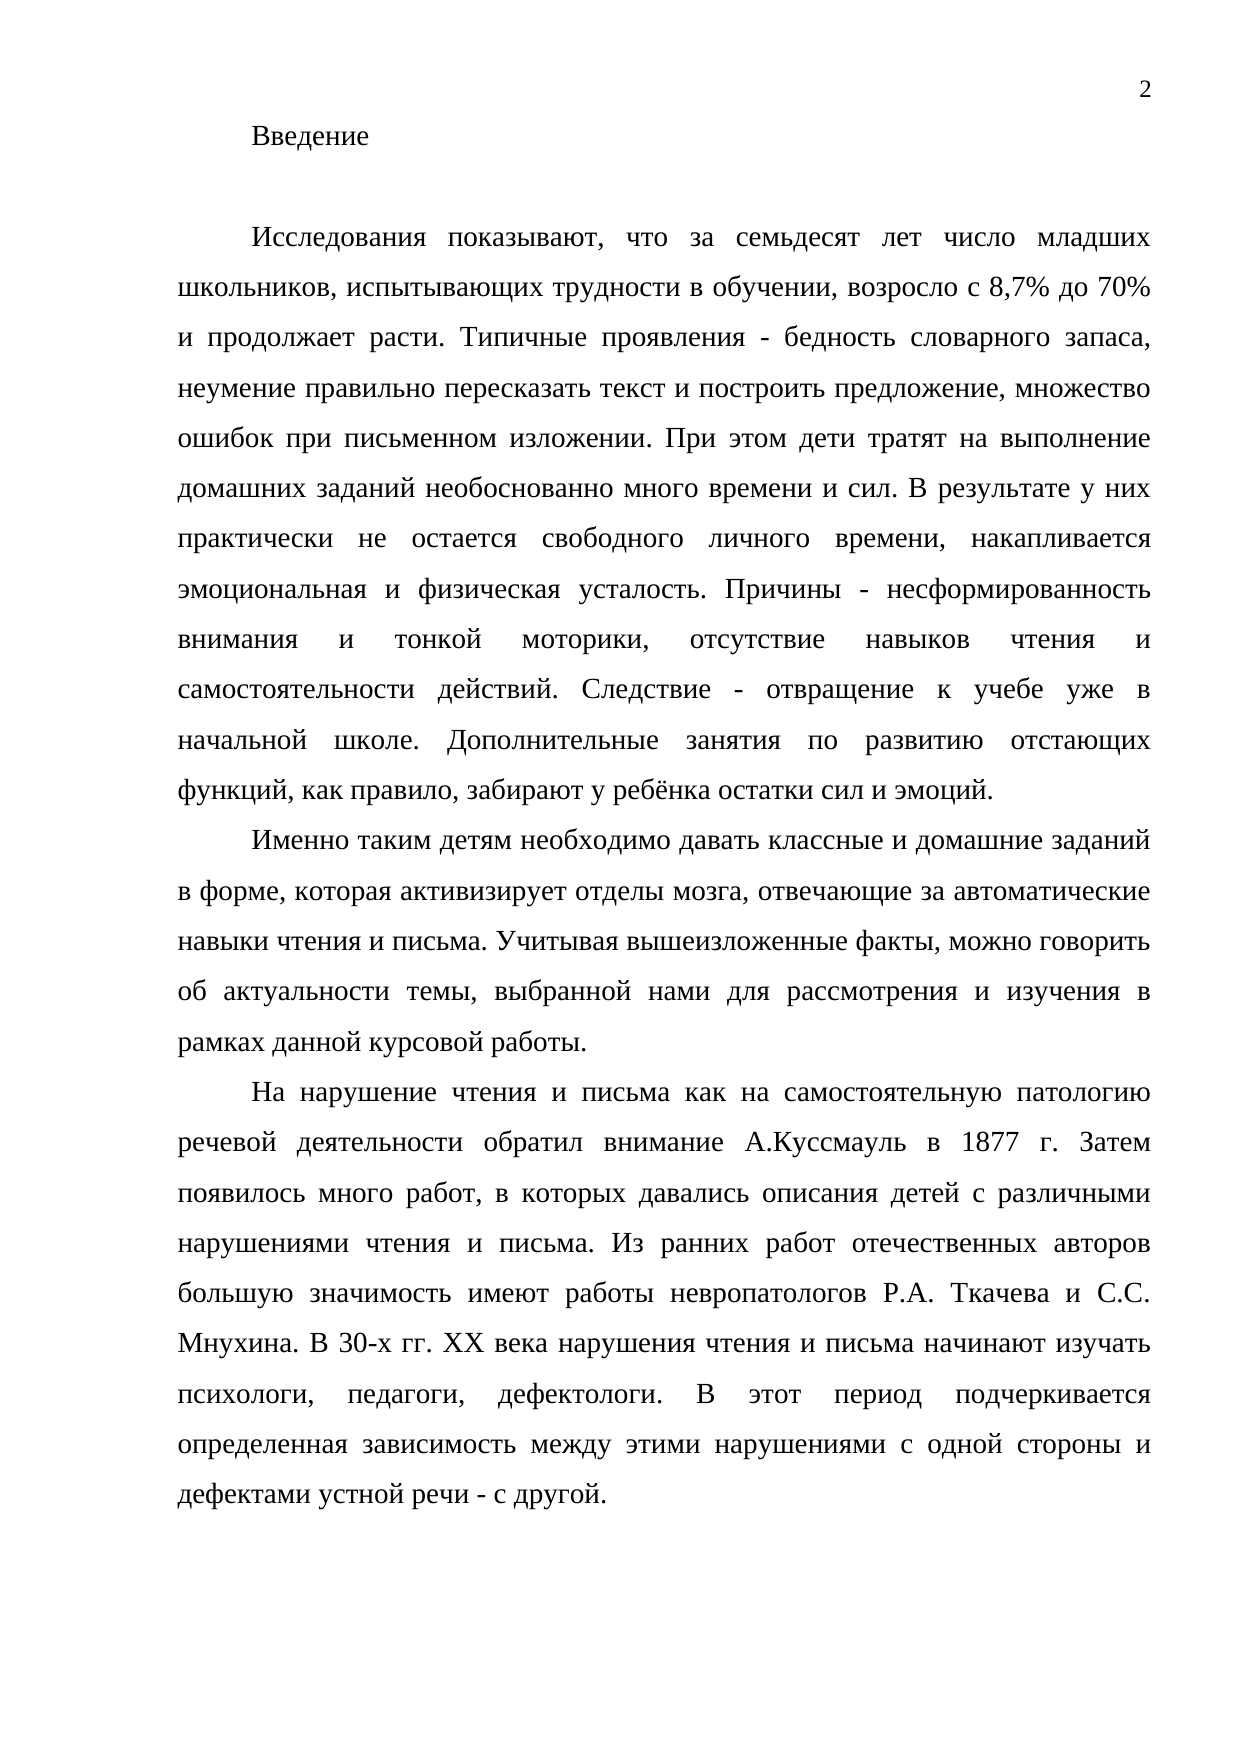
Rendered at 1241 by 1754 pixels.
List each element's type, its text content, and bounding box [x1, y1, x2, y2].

text Введение [177, 118, 1152, 152]
text Исследования показывают, что за семьдесят лет число младших школьников, испытывающих трудности в обучении, возросло с 8,7% до 70% и продолжает расти. Типичные проявления - бедность словарного запаса, неумение правильно пересказать текст и построить предложение, множество ошибок при письменном изложении. При этом дети тратят на выполнение домашних заданий необоснованно много времени и сил. В результате у них практически не остается свободного личного времени, накапливается эмоциональная и физическая усталость. Причины - несформированность внимания и тонкой моторики, отсутствие навыков чтения и самостоятельности действий. Следствие - отвращение к учебе уже в начальной школе. Дополнительные занятия по развитию отстающих функций, как правило, забирают у ребёнка остатки сил и эмоций. [177, 219, 1152, 806]
text На нарушение чтения и письма как на самостоятельную патологию речевой деятельности обратил внимание А.Куссмауль в . Затем появилось много работ, в которых давались описания детей с различными нарушениями чтения и письма. Из ранних работ отечественных авторов большую значимость имеют работы невропатологов Р.А. Ткачева и С.С. Мнухина. В 30-х гг. ХХ века нарушения чтения и письма начинают изучать психологи, педагоги, дефектологи. В этот период подчеркивается определенная зависимость между этими нарушениями с одной стороны и дефектами устной речи - с другой. [177, 1074, 1152, 1510]
text Именно таким детям необходимо давать классные и домашние заданий в форме, которая активизирует отделы мозга, отвечающие за автоматические навыки чтения и письма. Учитывая вышеизложенные факты, можно говорить об актуальности темы, выбранной нами для рассмотрения и изучения в рамках данной курсовой работы. [177, 822, 1152, 1057]
